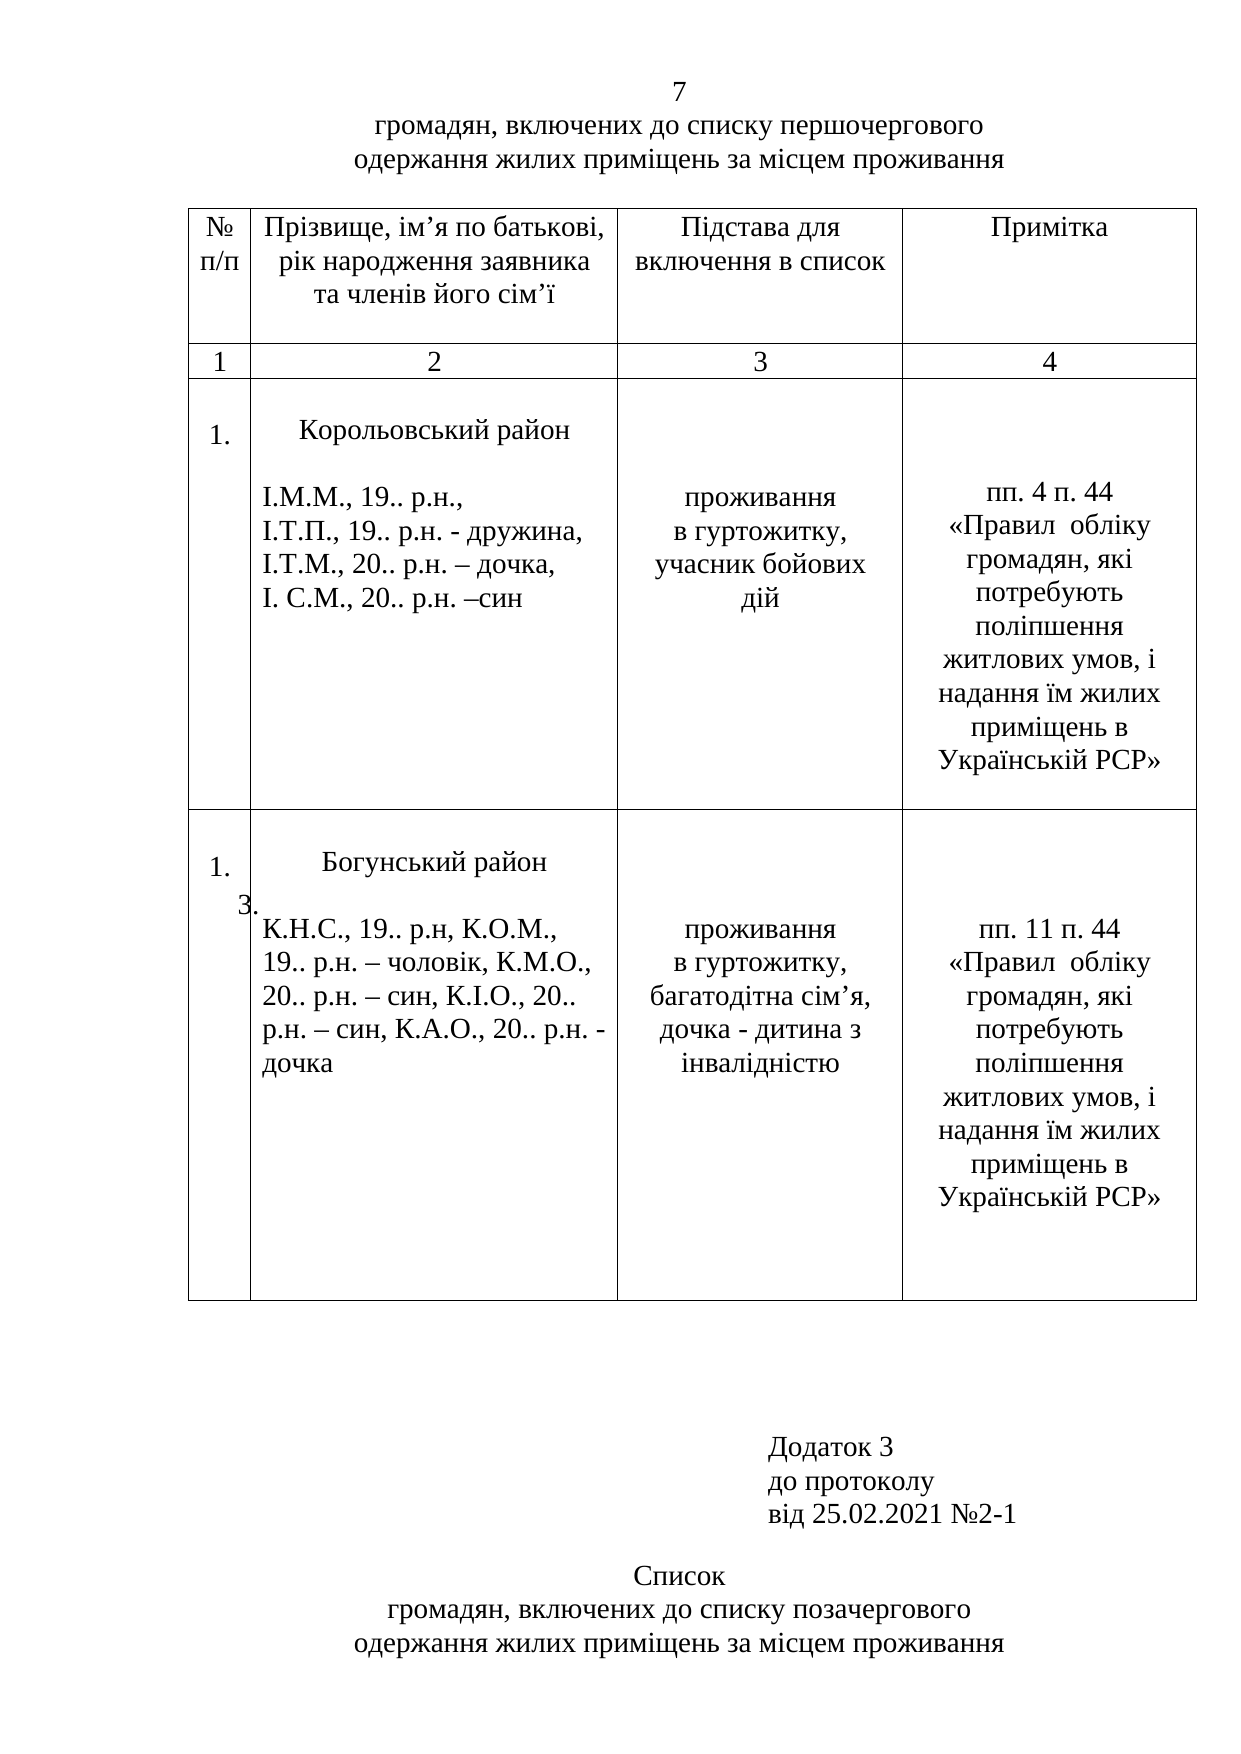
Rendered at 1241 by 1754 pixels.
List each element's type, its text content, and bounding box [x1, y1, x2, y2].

table_cell проживання в гуртожитку, учасник бойових дій [618, 379, 902, 809]
table_header № п/п [189, 209, 250, 343]
table_cell проживання в гуртожитку, багатодітна сім’я, дочка - дитина з інвалідністю [618, 810, 902, 1299]
table_cell пп. 4 п. 44 «Правил обліку громадян, які потребують поліпшення житлових умов, і надання їм жилих приміщень в Українській РСР» [903, 379, 1196, 809]
text Список [177, 1558, 1181, 1591]
table_cell 3 [618, 344, 902, 378]
table_cell 1. [189, 810, 250, 1299]
table_header Підстава для включення в список [618, 209, 902, 343]
table_cell 1. [189, 379, 250, 809]
text одержання жилих приміщень за місцем проживання [177, 1625, 1181, 1658]
table_header Прізвище, ім’я по батькові, рік народження заявника та членів його сім’ї [251, 209, 617, 343]
table_cell 2 [251, 344, 617, 378]
text Додаток 3 до протоколу від 25.02.2021 №2-1 [177, 1429, 1181, 1530]
text громадян, включених до списку позачергового [177, 1591, 1181, 1625]
table_header Примітка [903, 209, 1196, 343]
table_cell пп. 11 п. 44 «Правил обліку громадян, які потребують поліпшення житлових умов, і надання їм жилих приміщень в Українській РСР» [903, 810, 1196, 1299]
text одержання жилих приміщень за місцем проживання [177, 141, 1181, 174]
table_cell Богунський район К.Н.С., 19.. р.н, К.О.М., 19.. р.н. – чоловік, К.М.О., 20.. р.н. – син, К.І.О., 20.. р.н. – син, К.А.О., 20.. р.н. - дочка [251, 810, 617, 1299]
table_cell 4 [903, 344, 1196, 378]
text громадян, включених до списку першочергового [177, 107, 1181, 141]
table_cell 1 [189, 344, 250, 378]
table_cell Корольовський район І.М.М., 19.. р.н., І.Т.П., 19.. р.н. - дружина, І.Т.М., 20.. р.н. – дочка, І. С.М., 20.. р.н. –син [251, 379, 617, 809]
